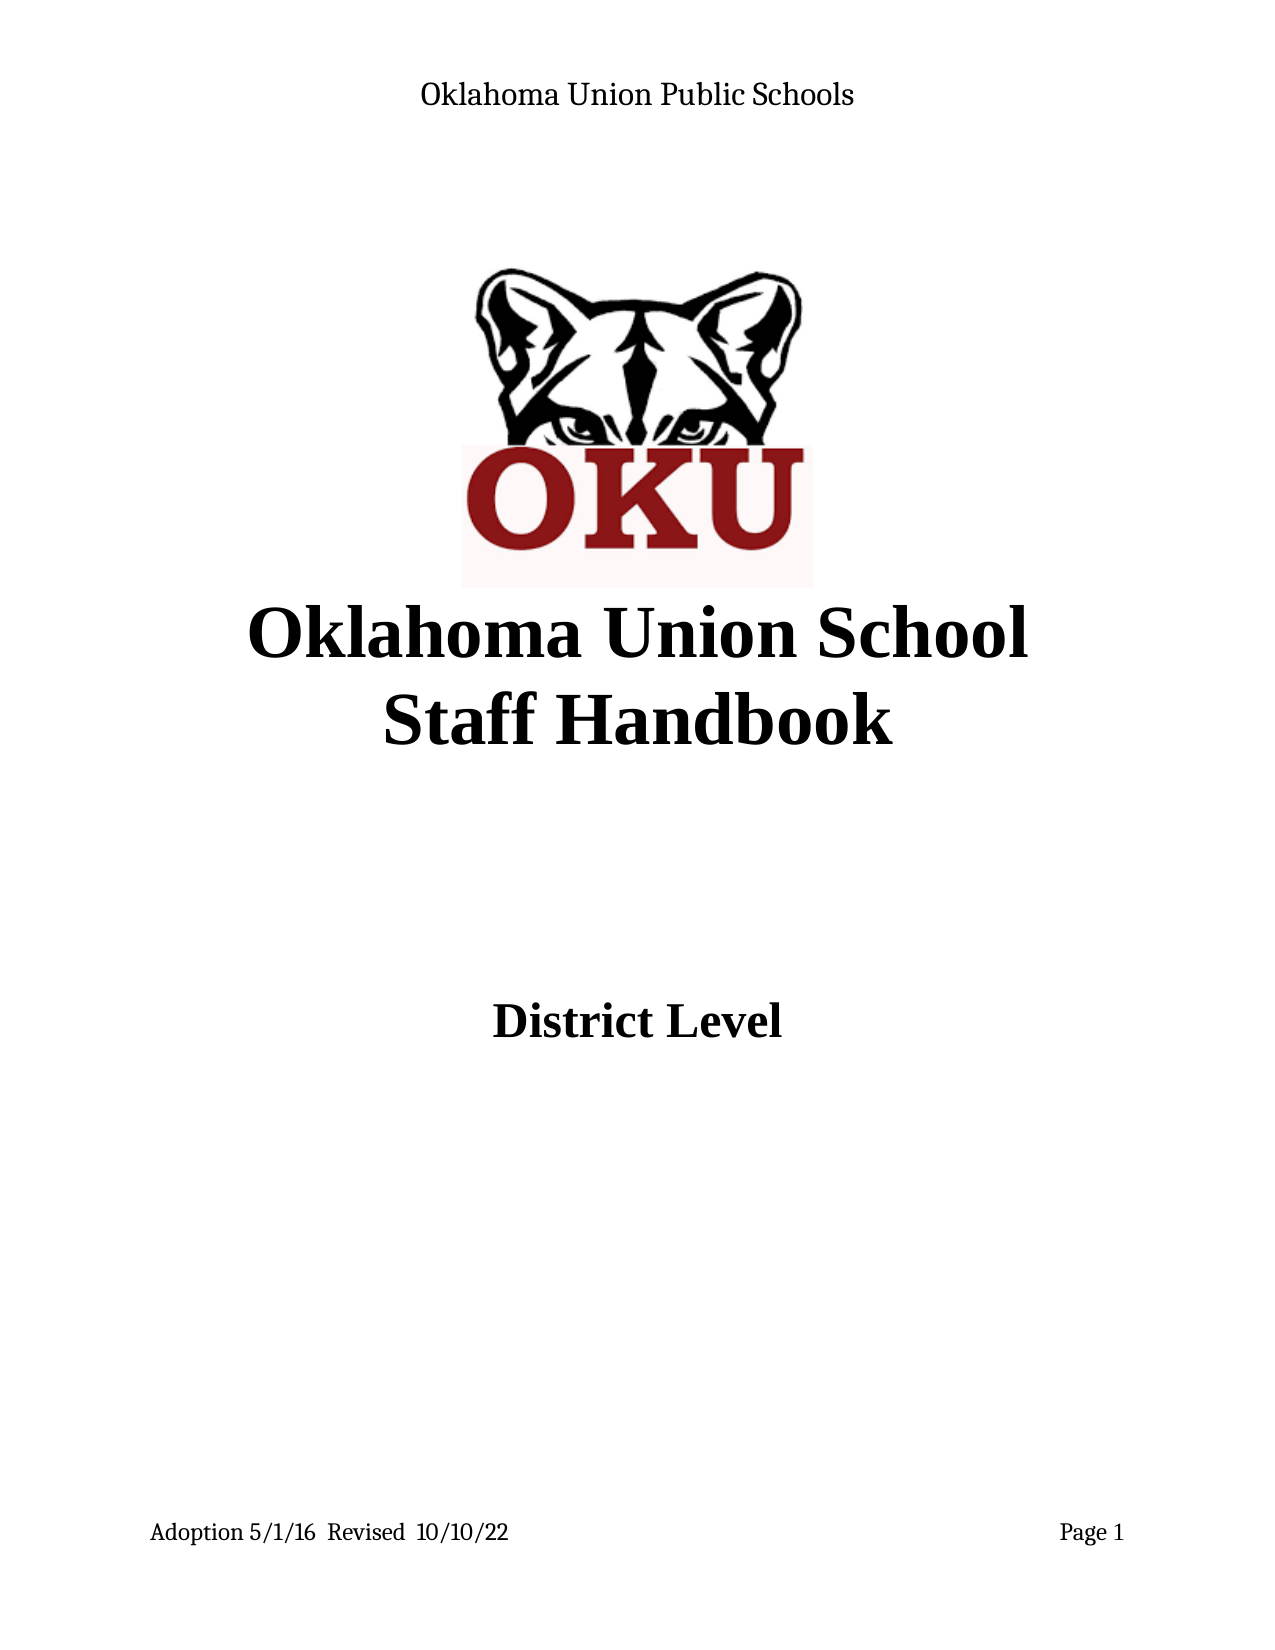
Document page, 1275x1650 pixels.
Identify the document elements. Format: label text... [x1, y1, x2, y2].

title District Level [150, 990, 1125, 1048]
picture [461, 236, 814, 588]
title Staff Handbook [150, 674, 1125, 760]
title Oklahoma Union School [150, 588, 1125, 674]
